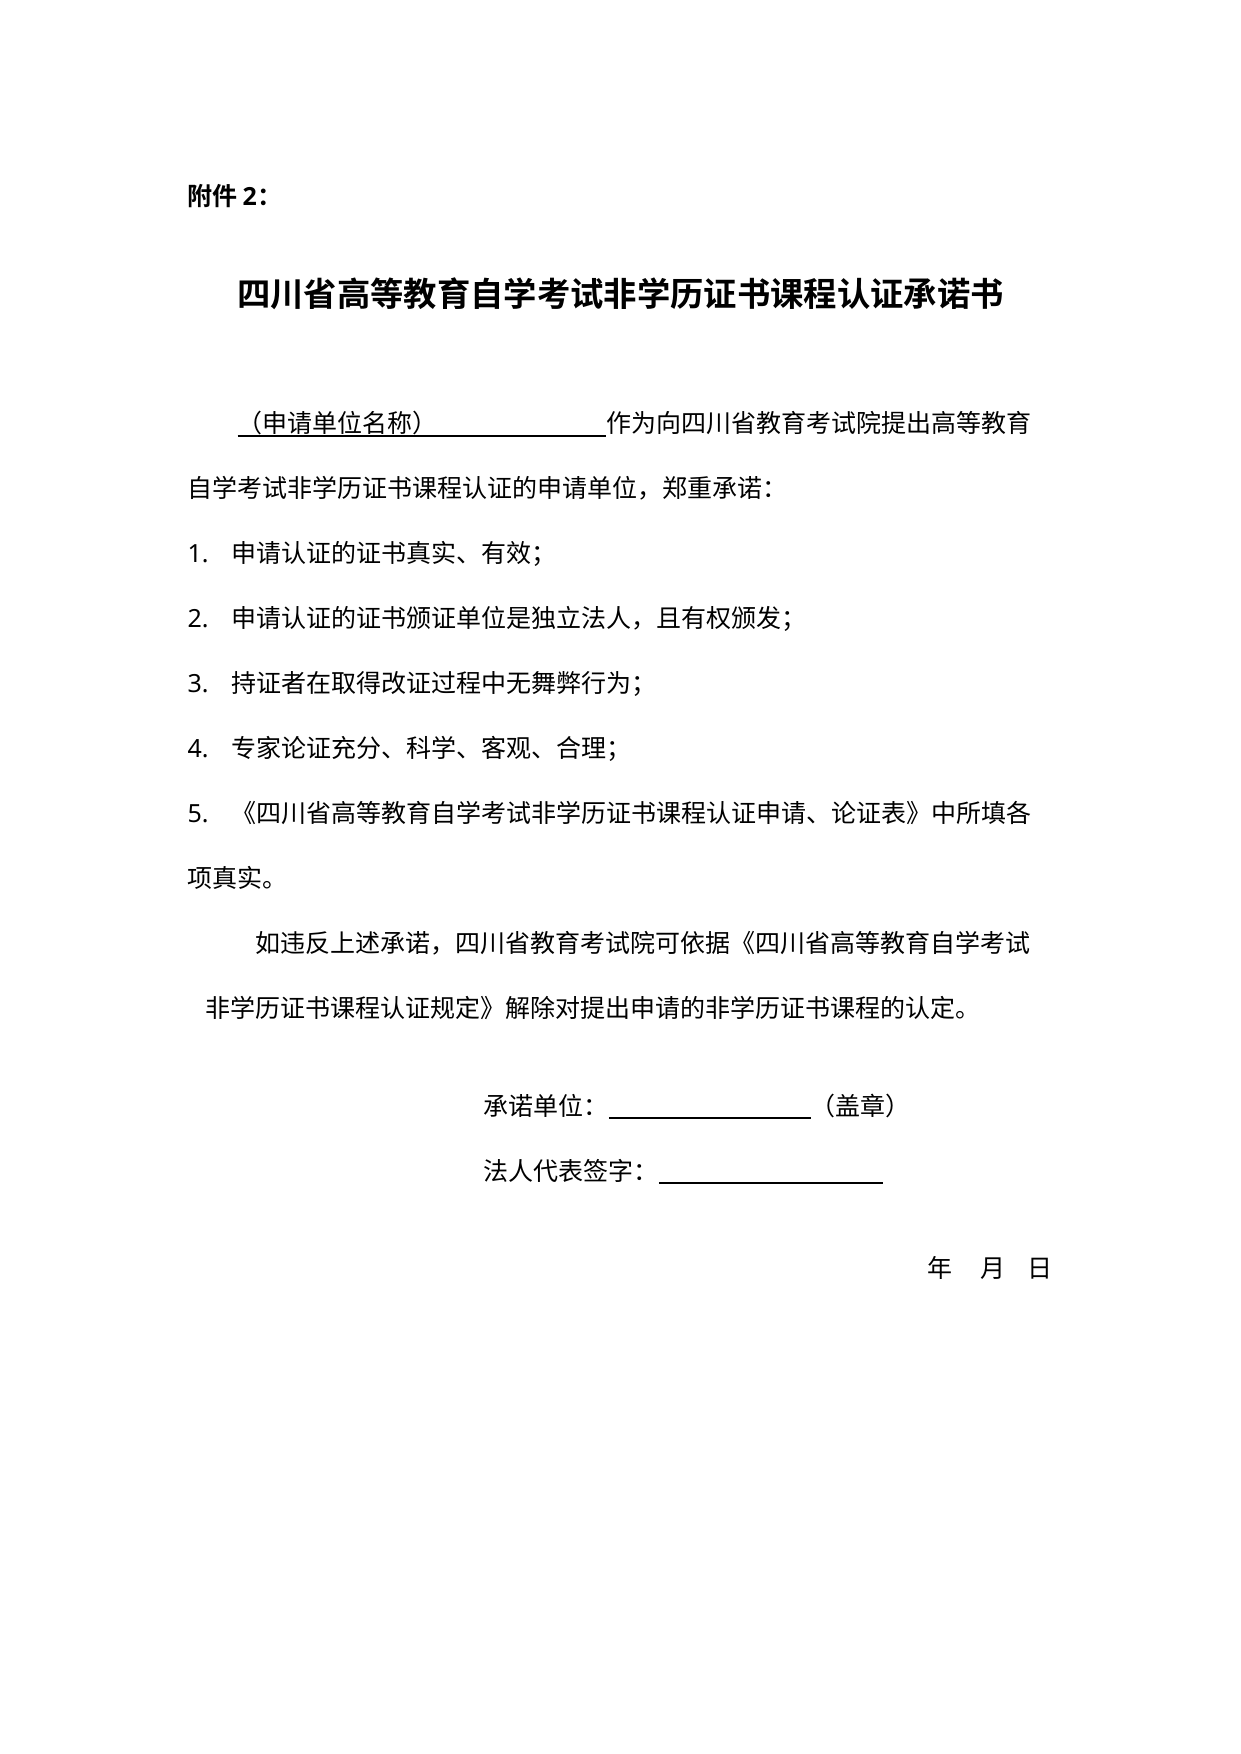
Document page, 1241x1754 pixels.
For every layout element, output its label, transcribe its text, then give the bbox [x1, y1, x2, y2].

text 四川省高等教育自学考试非学历证书课程认证承诺书 [187, 259, 1053, 324]
text （申请单位名称） 作为向四川省教育考试院提出高等教育自学考试非学历证书课程认证的申请单位，郑重承诺： [187, 389, 1053, 519]
list 申请认证的证书颁证单位是独立法人，且有权颁发； [187, 584, 1053, 649]
list 持证者在取得改证过程中无舞弊行为； [187, 649, 1053, 714]
text 法人代表签字： [483, 1137, 1053, 1202]
text 附件2： [187, 162, 1053, 227]
text 承诺单位： （盖章） [483, 1072, 1053, 1137]
list 《四川省高等教育自学考试非学历证书课程认证申请、论证表》中所填各项真实。 [187, 779, 1053, 909]
text 年 月 日 [203, 1234, 1053, 1299]
list 专家论证充分、科学、客观、合理； [187, 714, 1053, 779]
text 如违反上述承诺，四川省教育考试院可依据《四川省高等教育自学考试非学历证书课程认证规定》解除对提出申请的非学历证书课程的认定。 [205, 909, 1053, 1039]
list 申请认证的证书真实、有效； [187, 519, 1053, 584]
